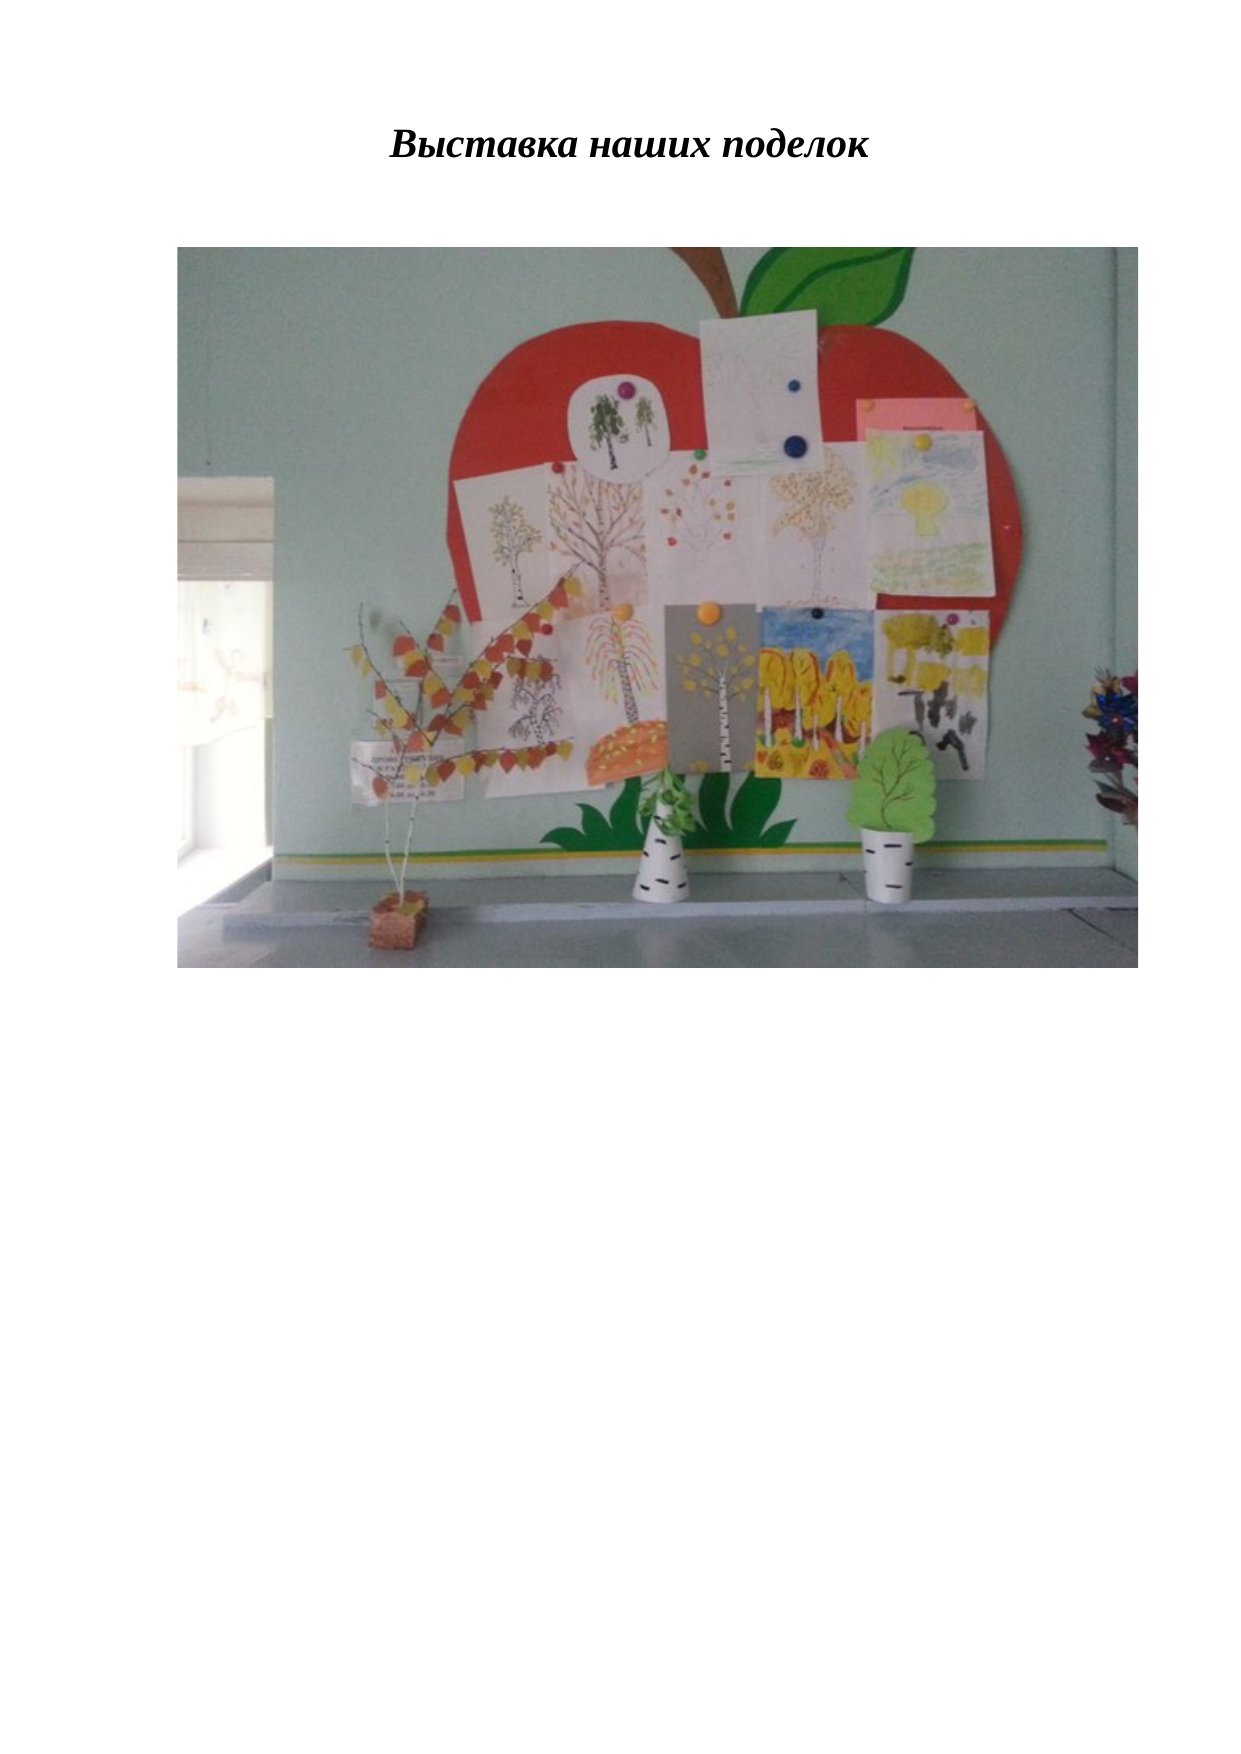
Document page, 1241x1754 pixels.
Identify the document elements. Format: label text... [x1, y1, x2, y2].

text Выставка наших поделок [177, 118, 1152, 166]
picture [177, 247, 1139, 968]
